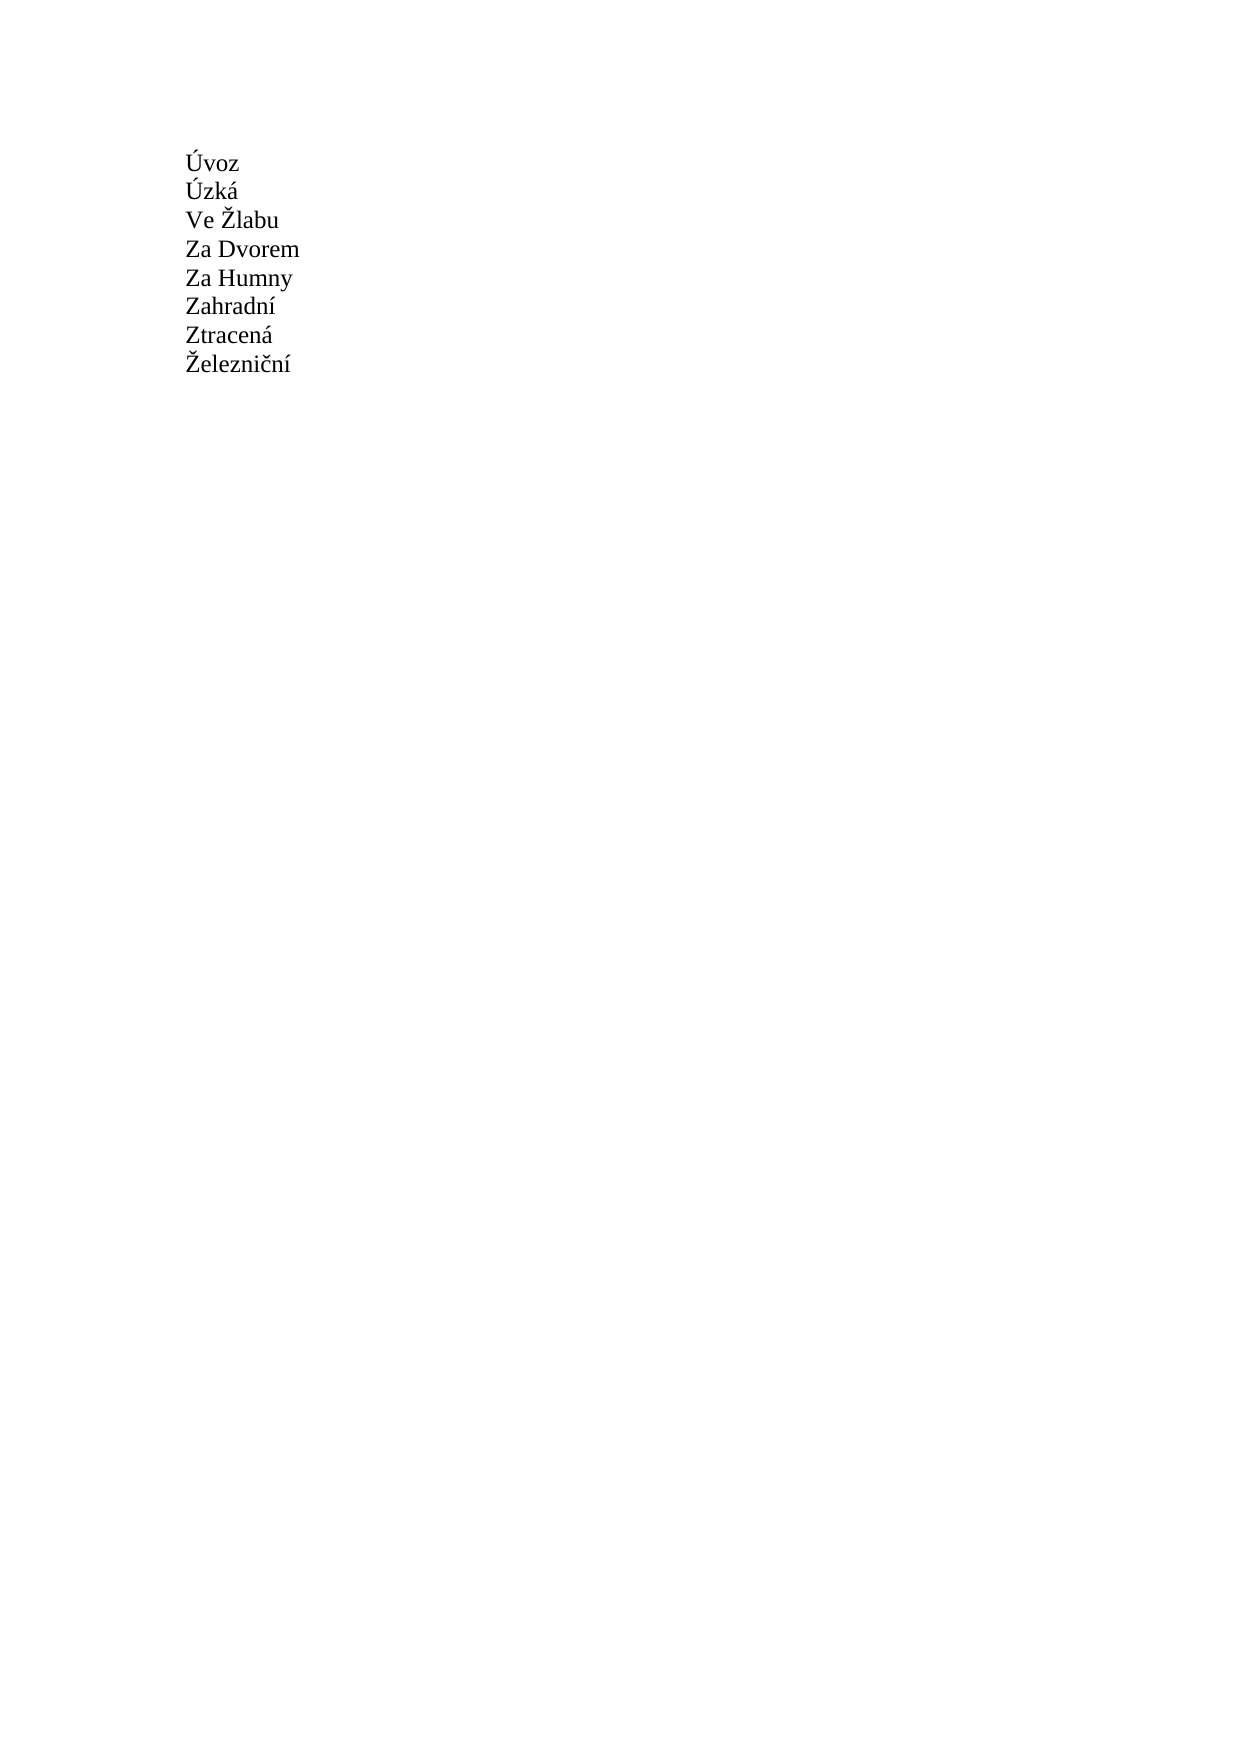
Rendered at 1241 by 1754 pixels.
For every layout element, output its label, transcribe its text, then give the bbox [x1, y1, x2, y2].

text Za Humny [185, 263, 1093, 291]
text Ztracená [185, 320, 1093, 349]
text Za Dvorem [185, 234, 1093, 263]
text Zahradní [185, 291, 1093, 320]
text Úzká [185, 176, 1093, 205]
text Ve Žlabu [185, 205, 1093, 234]
text Úvoz [185, 148, 1093, 176]
text Železniční [185, 349, 1093, 378]
